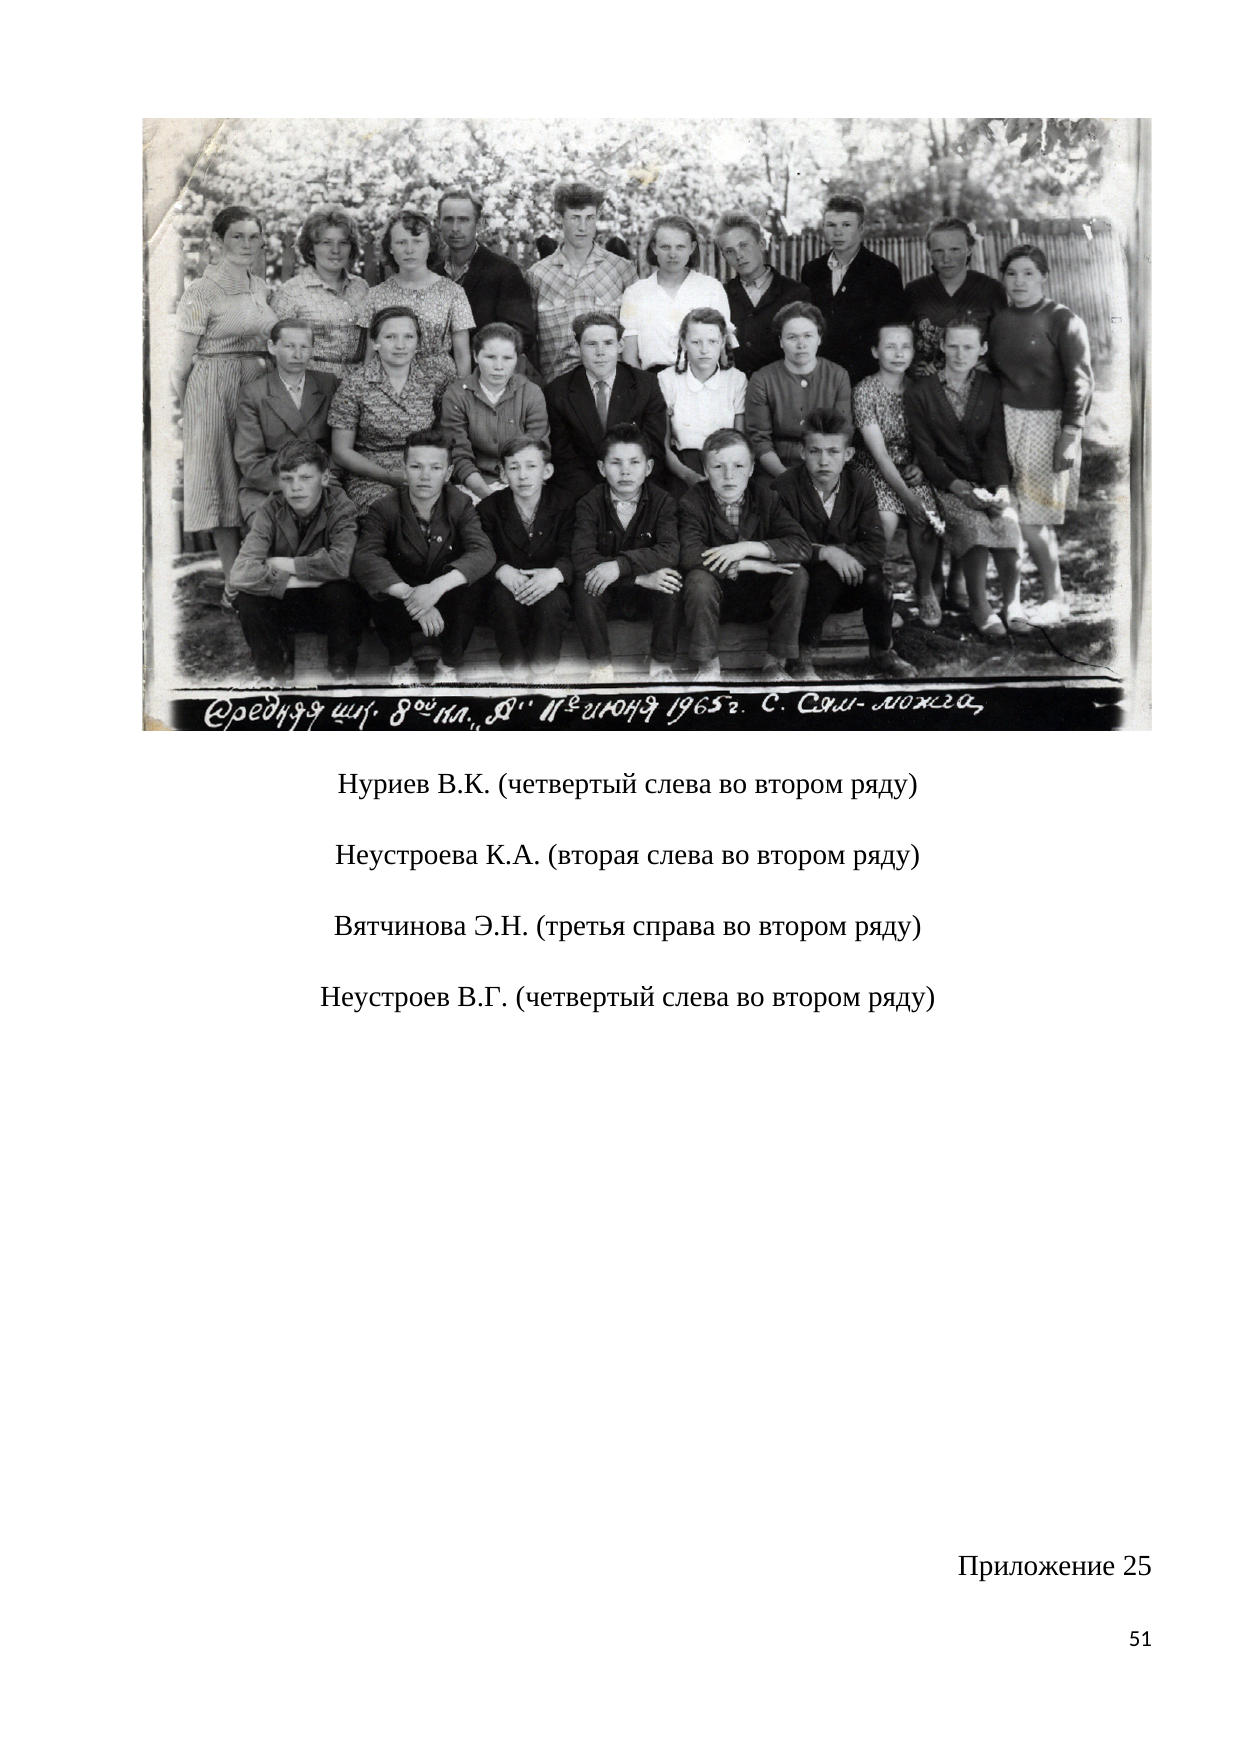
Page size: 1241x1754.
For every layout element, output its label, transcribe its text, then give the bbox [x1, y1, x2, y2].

text Нуриев В.К. (четвертый слева во втором ряду) [103, 766, 1152, 799]
text Вятчинова Э.Н. (третья справа во втором ряду) [103, 908, 1152, 942]
picture [142, 118, 1152, 731]
text Приложение 25 [103, 1548, 1152, 1582]
text Неустроева К.А. (вторая слева во втором ряду) [103, 837, 1152, 870]
text Неустроев В.Г. (четвертый слева во втором ряду) [103, 979, 1152, 1013]
